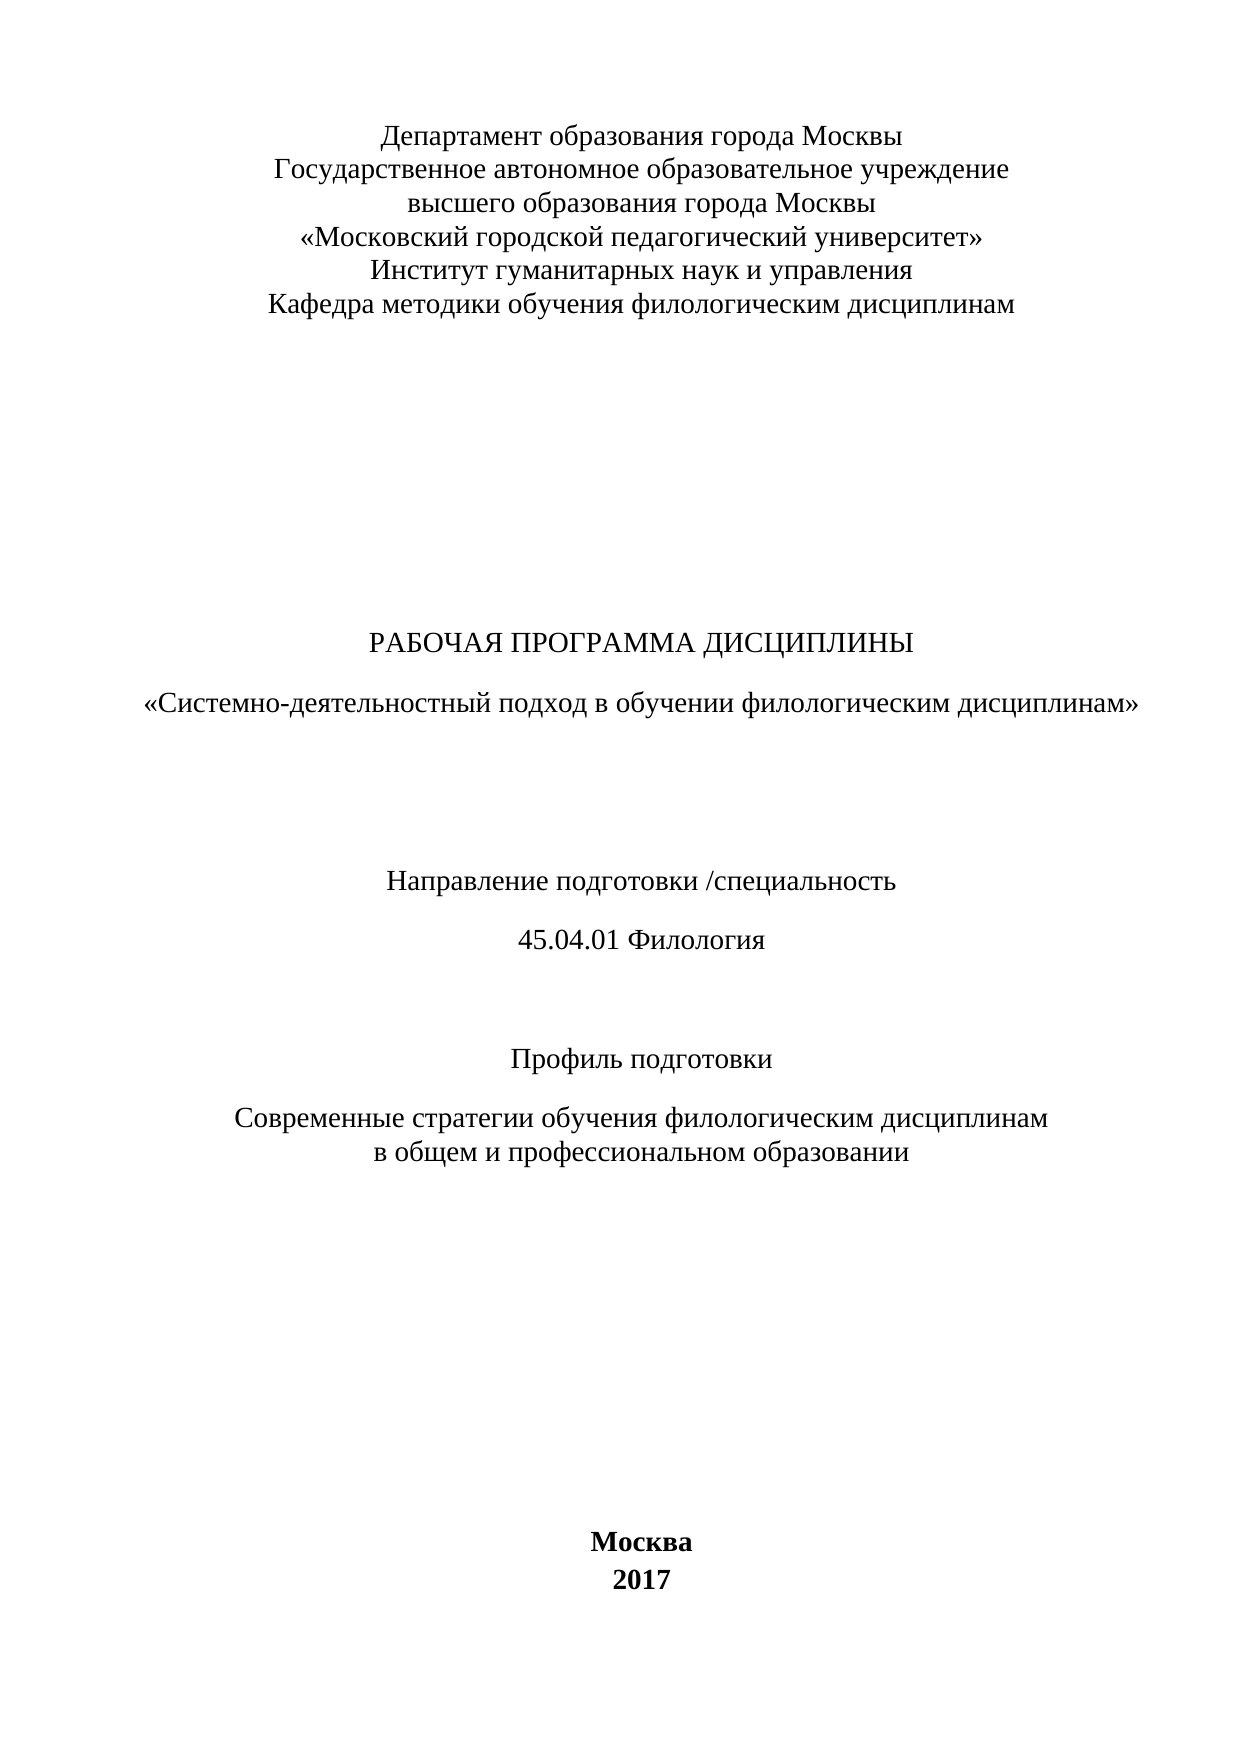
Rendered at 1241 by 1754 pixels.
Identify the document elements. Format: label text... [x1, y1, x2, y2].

text Современные стратегии обучения филологическим дисциплинам [131, 1101, 1152, 1134]
text Государственное автономное образовательное учреждение [131, 152, 1152, 185]
text 45.04.01 Филология [131, 922, 1152, 956]
text Профиль подготовки [131, 1041, 1152, 1075]
text Институт гуманитарных наук и управления [131, 252, 1152, 286]
text Департамент образования города Москвы [131, 118, 1152, 152]
text РАБОЧАЯ ПРОГРАММА ДИСЦИПЛИНЫ [131, 626, 1152, 659]
text Кафедра методики обучения филологическим дисциплинам [131, 286, 1152, 319]
text «Системно-деятельностный подход в обучении филологическим дисциплинам» [131, 685, 1152, 718]
text Направление подготовки /специальность [131, 863, 1152, 897]
text 2017 [131, 1562, 1152, 1596]
text высшего образования города Москвы [131, 185, 1152, 219]
text в общем и профессиональном образовании [131, 1134, 1152, 1168]
text Москва [131, 1524, 1152, 1557]
text «Московский городской педагогический университет» [131, 219, 1152, 252]
